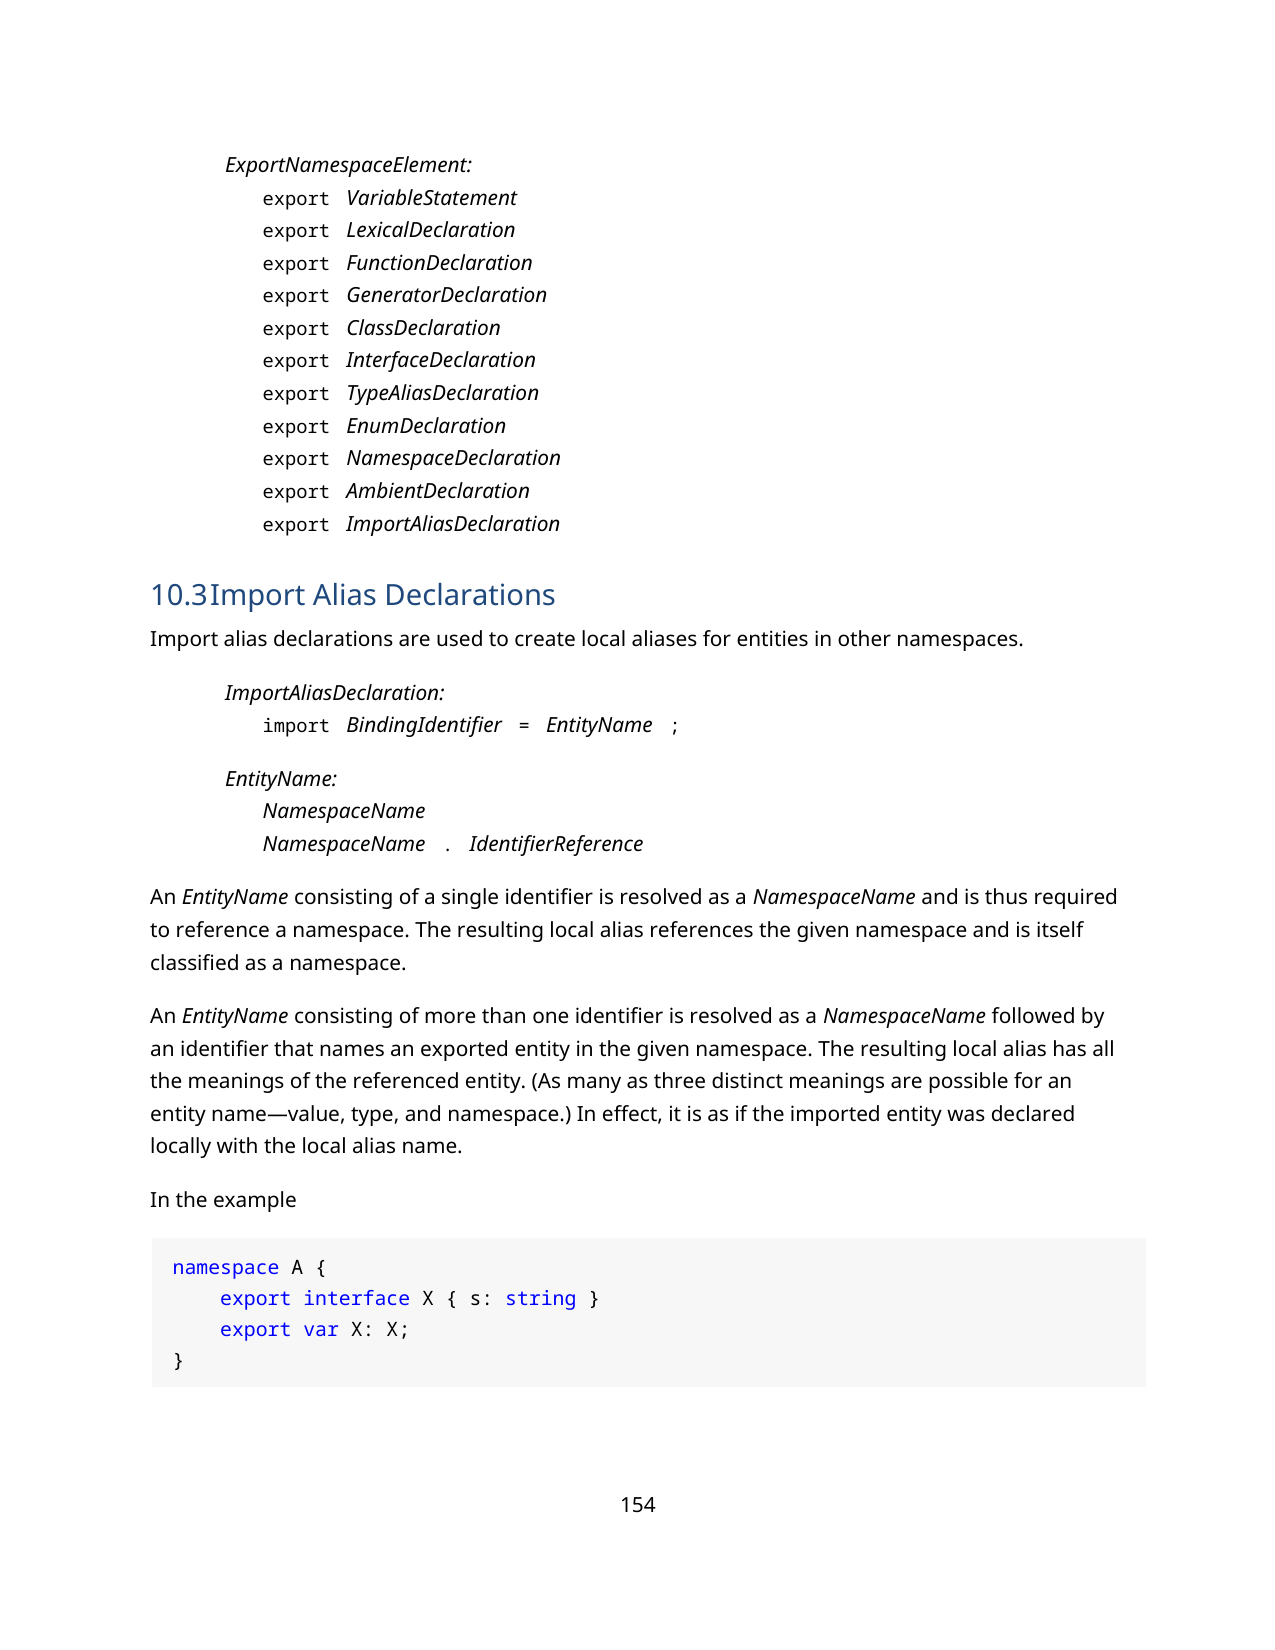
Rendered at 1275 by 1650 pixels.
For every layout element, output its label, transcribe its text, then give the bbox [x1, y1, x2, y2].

text namespace A { export interface X { s: string } export var X: X; } [164, 1251, 1133, 1375]
text EntityName: NamespaceName NamespaceName . IdentifierReference [225, 764, 1125, 857]
subtitle Import Alias Declarations [150, 574, 1125, 614]
text In the example [150, 1185, 1125, 1213]
text ExportNamespaceElement: export VariableStatement export LexicalDeclaration export FunctionDeclaration export GeneratorDeclaration export ClassDeclaration export InterfaceDeclaration export TypeAliasDeclaration export EnumDeclaration export NamespaceDeclaration export AmbientDeclaration export ImportAliasDeclaration [225, 150, 1125, 537]
text An EntityName consisting of a single identifier is resolved as a NamespaceName and is thus required to reference a namespace. The resulting local alias references the given namespace and is itself classified as a namespace. [150, 882, 1125, 976]
text An EntityName consisting of more than one identifier is resolved as a NamespaceName followed by an identifier that names an exported entity in the given namespace. The resulting local alias has all the meanings of the referenced entity. (As many as three distinct meanings are possible for an entity name—value, type, and namespace.) In effect, it is as if the imported entity was declared locally with the local alias name. [150, 1001, 1125, 1160]
text ImportAliasDeclaration: import BindingIdentifier = EntityName ; [225, 678, 1125, 739]
text Import alias declarations are used to create local aliases for entities in other namespaces. [150, 624, 1125, 653]
